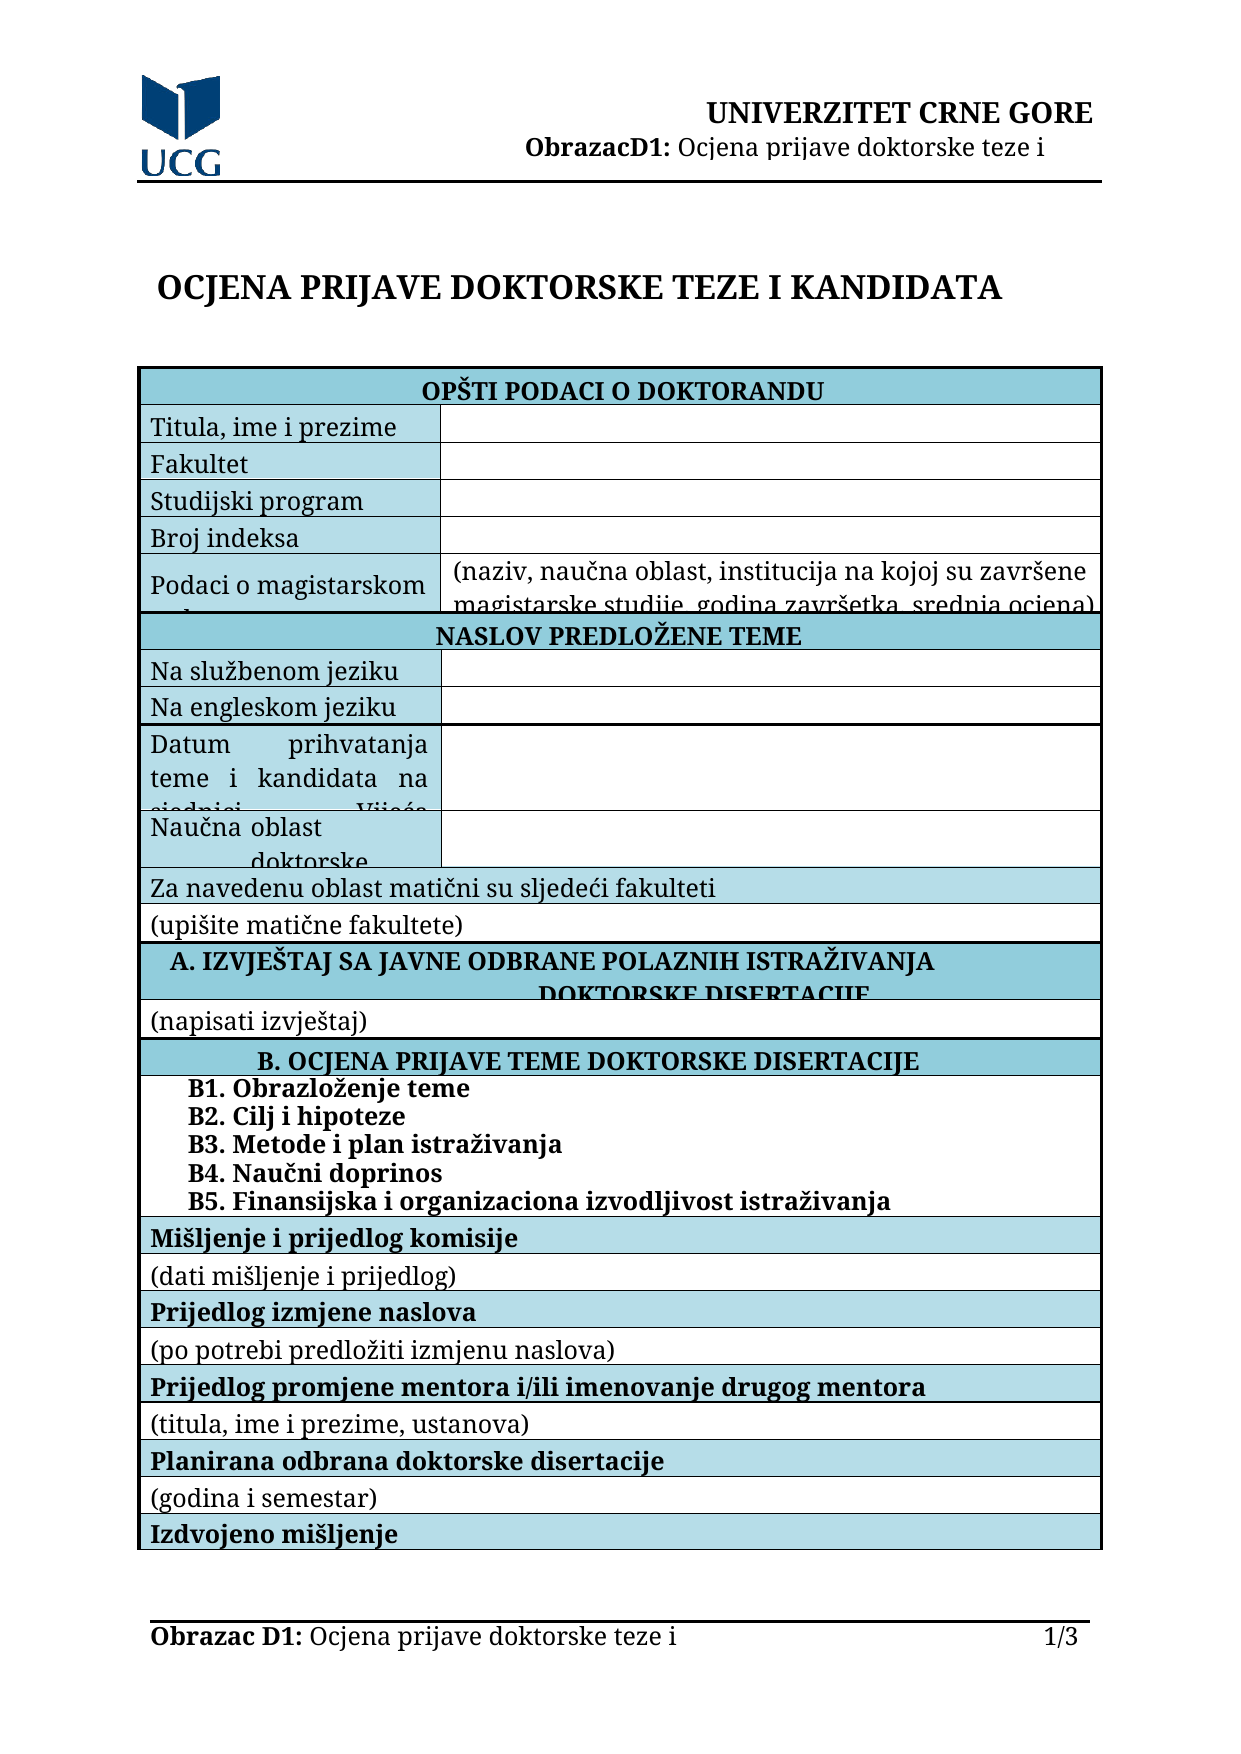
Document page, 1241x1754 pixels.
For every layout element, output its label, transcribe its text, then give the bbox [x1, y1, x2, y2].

table_cell Datum prihvatanja teme i kandidata na sjednici Vijeća organizacione jedinice [141, 726, 441, 809]
table_cell NASLOV PREDLOŽENE TEME [141, 614, 1100, 649]
table_cell Za navedenu oblast matični su sljedeći fakulteti [141, 868, 1100, 903]
table_cell Studijski program [141, 480, 440, 516]
table_cell (naziv, naučna oblast, institucija na kojoj su završene magistarske studije, godina završetka, srednja ocjena) [441, 554, 1100, 611]
table_cell [442, 726, 1100, 809]
table_cell A. IZVJEŠTAJ SA JAVNE ODBRANE POLAZNIH ISTRAŽIVANJA DOKTORSKE DISERTACIJE [141, 944, 1100, 999]
table_cell [442, 811, 1100, 866]
table_cell (upišite matične fakultete) [141, 904, 1100, 941]
subtitle OCJENA PRIJAVE DOKTORSKE TEZE I KANDIDATA [156, 263, 1115, 309]
table_cell Titula, ime i prezime [141, 405, 440, 442]
table_cell [442, 650, 1100, 686]
picture [141, 75, 220, 176]
table_cell B. OCJENA PRIJAVE TEME DOKTORSKE DISERTACIJE [141, 1040, 1100, 1075]
table_cell [442, 687, 1100, 723]
table_cell Izdvojeno mišljenje [141, 1514, 1100, 1549]
table_cell (dati mišljenje i prijedlog) [141, 1254, 1100, 1290]
table_cell Na engleskom jeziku [141, 687, 441, 723]
table_cell Naučna oblast doktorske disertacije [141, 811, 441, 866]
table_cell (titula, ime i prezime, ustanova) [141, 1403, 1100, 1439]
table_cell (napisati izvještaj) [141, 1000, 1100, 1037]
table_cell Prijedlog izmjene naslova [141, 1291, 1100, 1327]
table_cell Planirana odbrana doktorske disertacije [141, 1440, 1100, 1476]
table_cell Broj indeksa [141, 517, 440, 553]
table_cell B1. Obrazloženje teme B2. Cilj i hipoteze B3. Metode i plan istraživanja B4. Naučni doprinos B5. Finansijska i organizaciona izvodljivost istraživanja [141, 1076, 1100, 1216]
table_cell [441, 517, 1100, 553]
table_cell Fakultet [141, 443, 440, 478]
table_cell [441, 443, 1100, 478]
table_cell Prijedlog promjene mentora i/ili imenovanje drugog mentora [141, 1365, 1100, 1401]
table_cell [441, 480, 1100, 516]
table_header OPŠTI PODACI O DOKTORANDU [141, 369, 1100, 404]
table_cell [441, 405, 1100, 442]
table_cell Na službenom jeziku [141, 650, 441, 686]
table_cell (po potrebi predložiti izmjenu naslova) [141, 1328, 1100, 1364]
table_cell (godina i semestar) [141, 1477, 1100, 1512]
table_cell Podaci o magistarskom radu [141, 554, 440, 611]
table_cell Mišljenje i prijedlog komisije [141, 1217, 1100, 1253]
